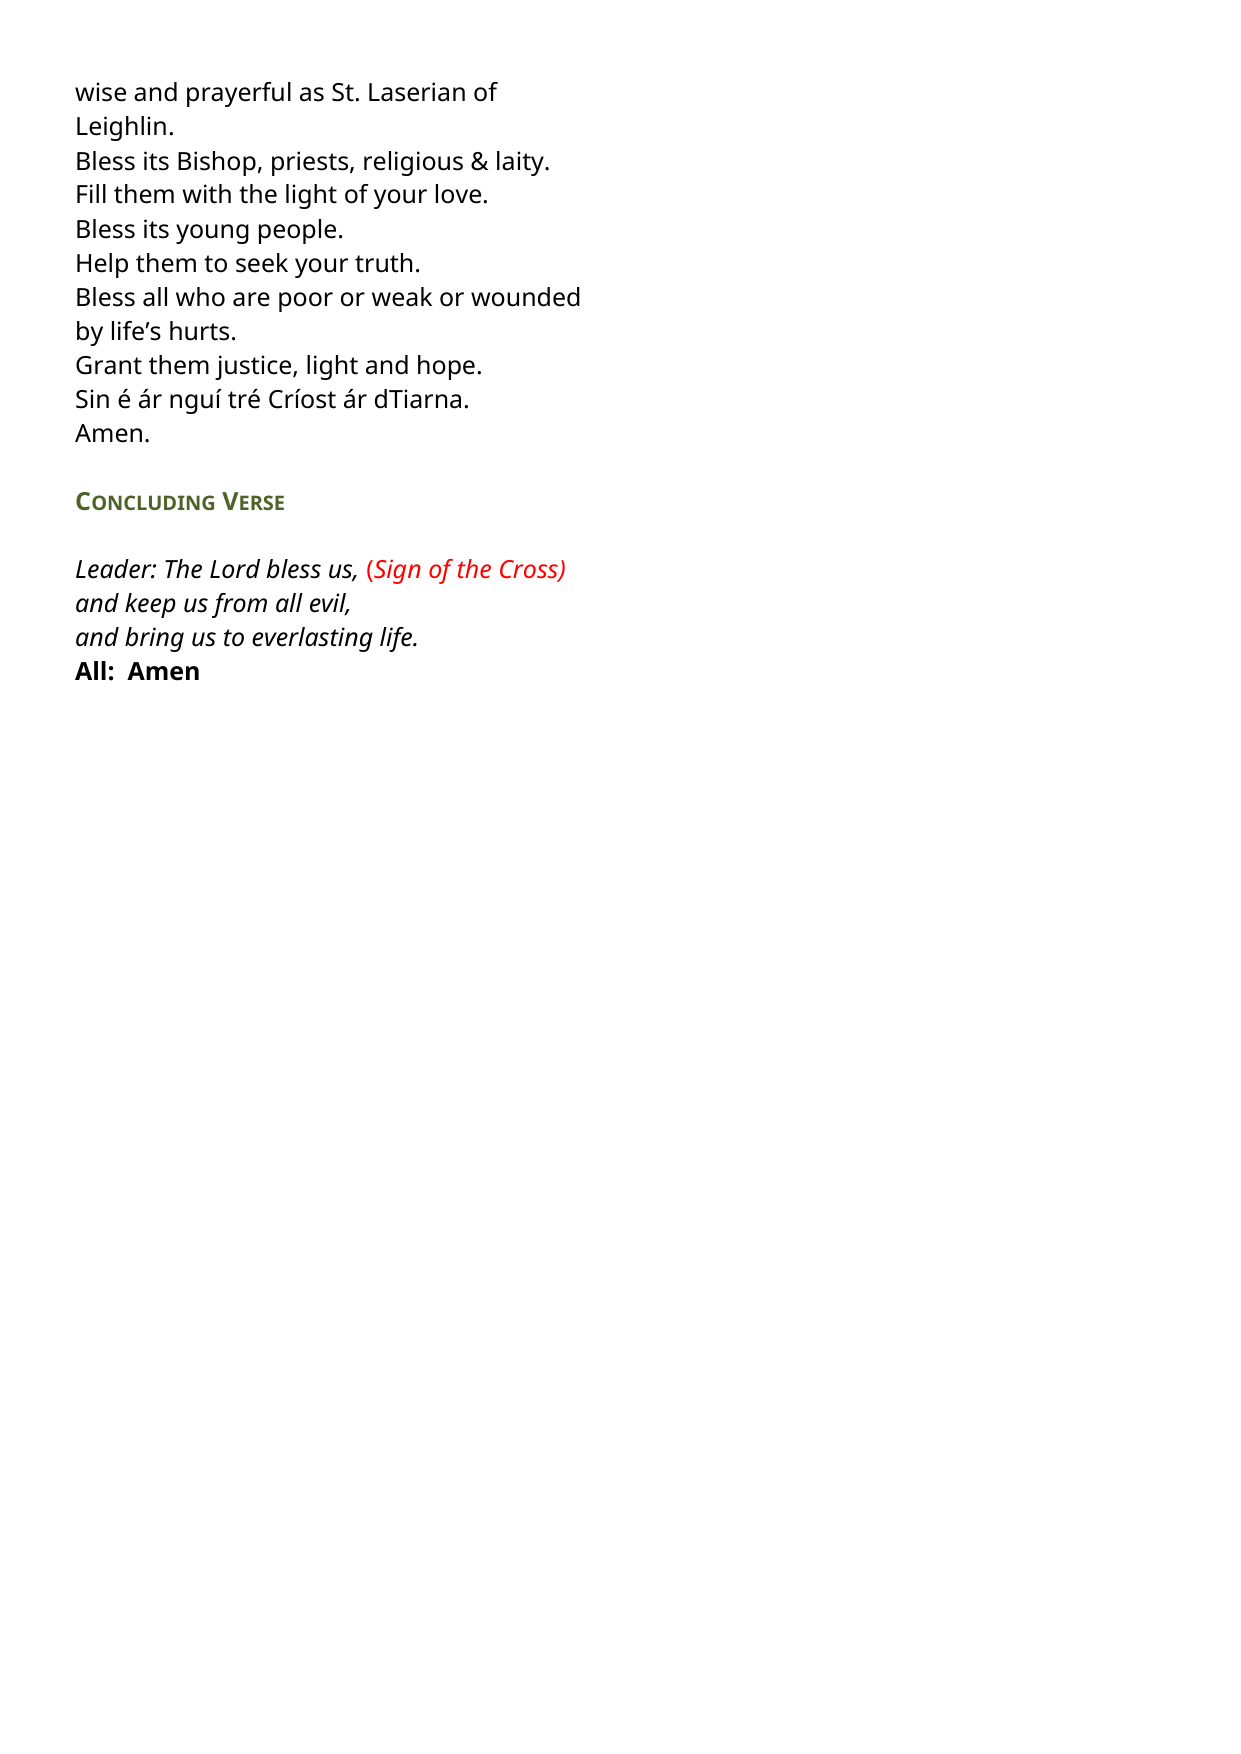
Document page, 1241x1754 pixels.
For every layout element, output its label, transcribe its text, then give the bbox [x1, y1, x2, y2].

text Fill them with the light of your love. [75, 177, 583, 211]
text wise and prayerful as St. Laserian of Leighlin. [75, 75, 583, 143]
text Bless its Bishop, priests, religious & laity. [75, 143, 583, 177]
text Sin é ár nguí tré Críost ár dTiarna. [75, 382, 583, 416]
text Bless its young people. [75, 211, 583, 245]
text Help them to seek your truth. [75, 245, 583, 279]
text Concluding Verse [75, 484, 583, 518]
text and bring us to everlasting life. [75, 620, 583, 654]
text and keep us from all evil, [75, 586, 583, 620]
text Bless all who are poor or weak or wounded by life’s hurts. [75, 279, 583, 347]
text Amen. [75, 416, 583, 450]
text Grant them justice, light and hope. [75, 347, 583, 382]
text All: Amen [75, 654, 583, 688]
text Leader: The Lord bless us, (Sign of the Cross) [75, 552, 583, 586]
